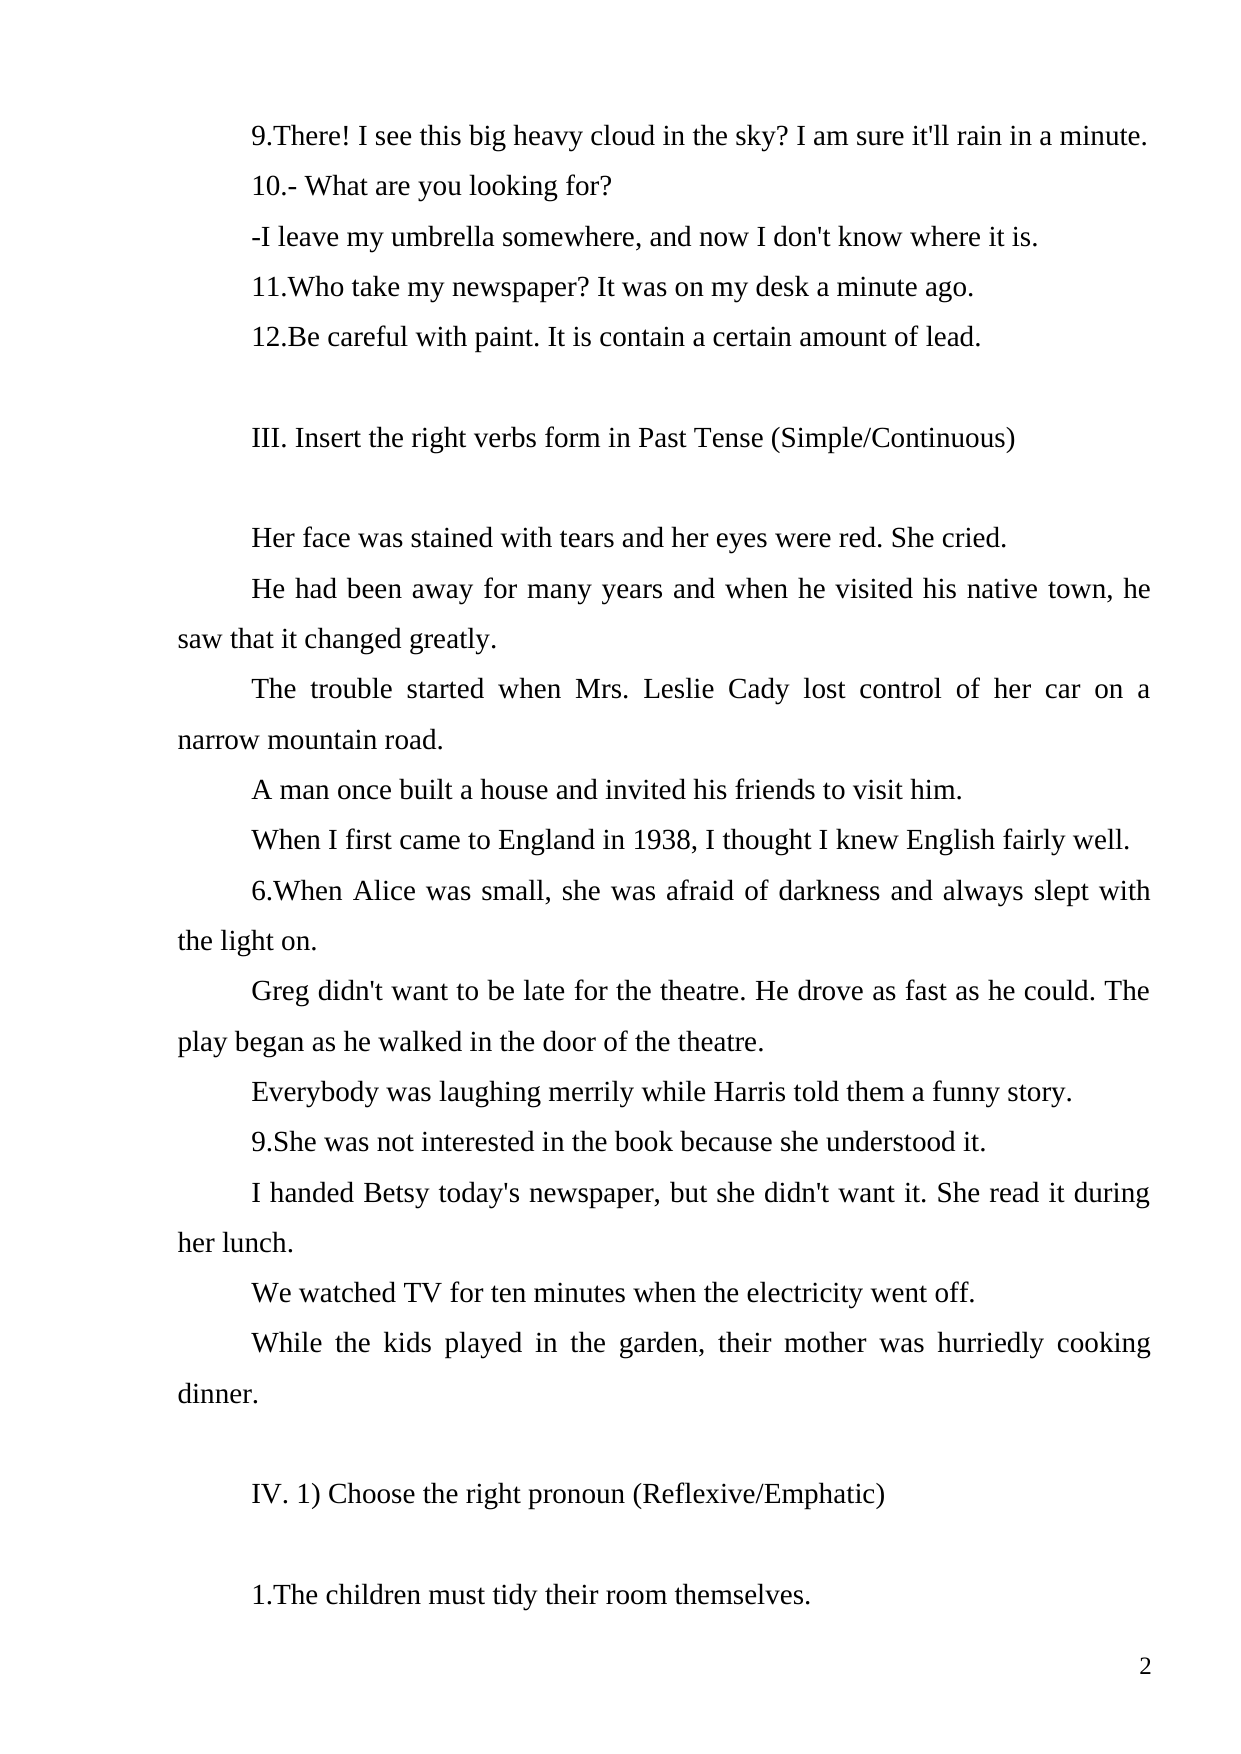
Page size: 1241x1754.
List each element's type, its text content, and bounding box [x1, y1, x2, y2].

text 10.- What are you looking for? [177, 168, 1152, 202]
text 12.Be careful with paint. It is contain a certain amount of lead. [177, 319, 1152, 353]
text Greg didn't want to be late for the theatre. He drove as fast as he could. The play began as he walked in the door of the theatre. [177, 973, 1152, 1057]
text A man once built a house and invited his friends to visit him. [177, 772, 1152, 806]
text The trouble started when Mrs. Leslie Cady lost control of her car on a narrow mountain road. [177, 672, 1152, 755]
text 9.There! I see this big heavy cloud in the sky? I am sure it'll rain in a minute. [177, 118, 1152, 152]
text When I first came to England in 1938, I thought I knew English fairly well. [177, 822, 1152, 856]
text 11.Who take my newspaper? It was on my desk a minute ago. [177, 269, 1152, 303]
text Her face was stained with tears and her eyes were red. She cried. [177, 521, 1152, 554]
text 1.The children must tidy their room themselves. [177, 1577, 1152, 1611]
text We watched TV for ten minutes when the electricity went off. [177, 1275, 1152, 1309]
text III. Insert the right verbs form in Past Tense (Simple/Continuous) [177, 420, 1152, 453]
text -I leave my umbrella somewhere, and now I don't know where it is. [177, 219, 1152, 252]
text I handed Betsy today's newspaper, but she didn't want it. She read it during her lunch. [177, 1175, 1152, 1258]
text 9.She was not interested in the book because she understood it. [177, 1124, 1152, 1158]
text 6.When Alice was small, she was afraid of darkness and always slept with the light on. [177, 873, 1152, 957]
text He had been away for many years and when he visited his native town, he saw that it changed greatly. [177, 571, 1152, 655]
text Everybody was laughing merrily while Harris told them a funny story. [177, 1074, 1152, 1108]
text While the kids played in the garden, their mother was hurriedly cooking dinner. [177, 1326, 1152, 1409]
text IV. 1) Choose the right pronoun (Reflexive/Emphatic) [177, 1477, 1152, 1510]
